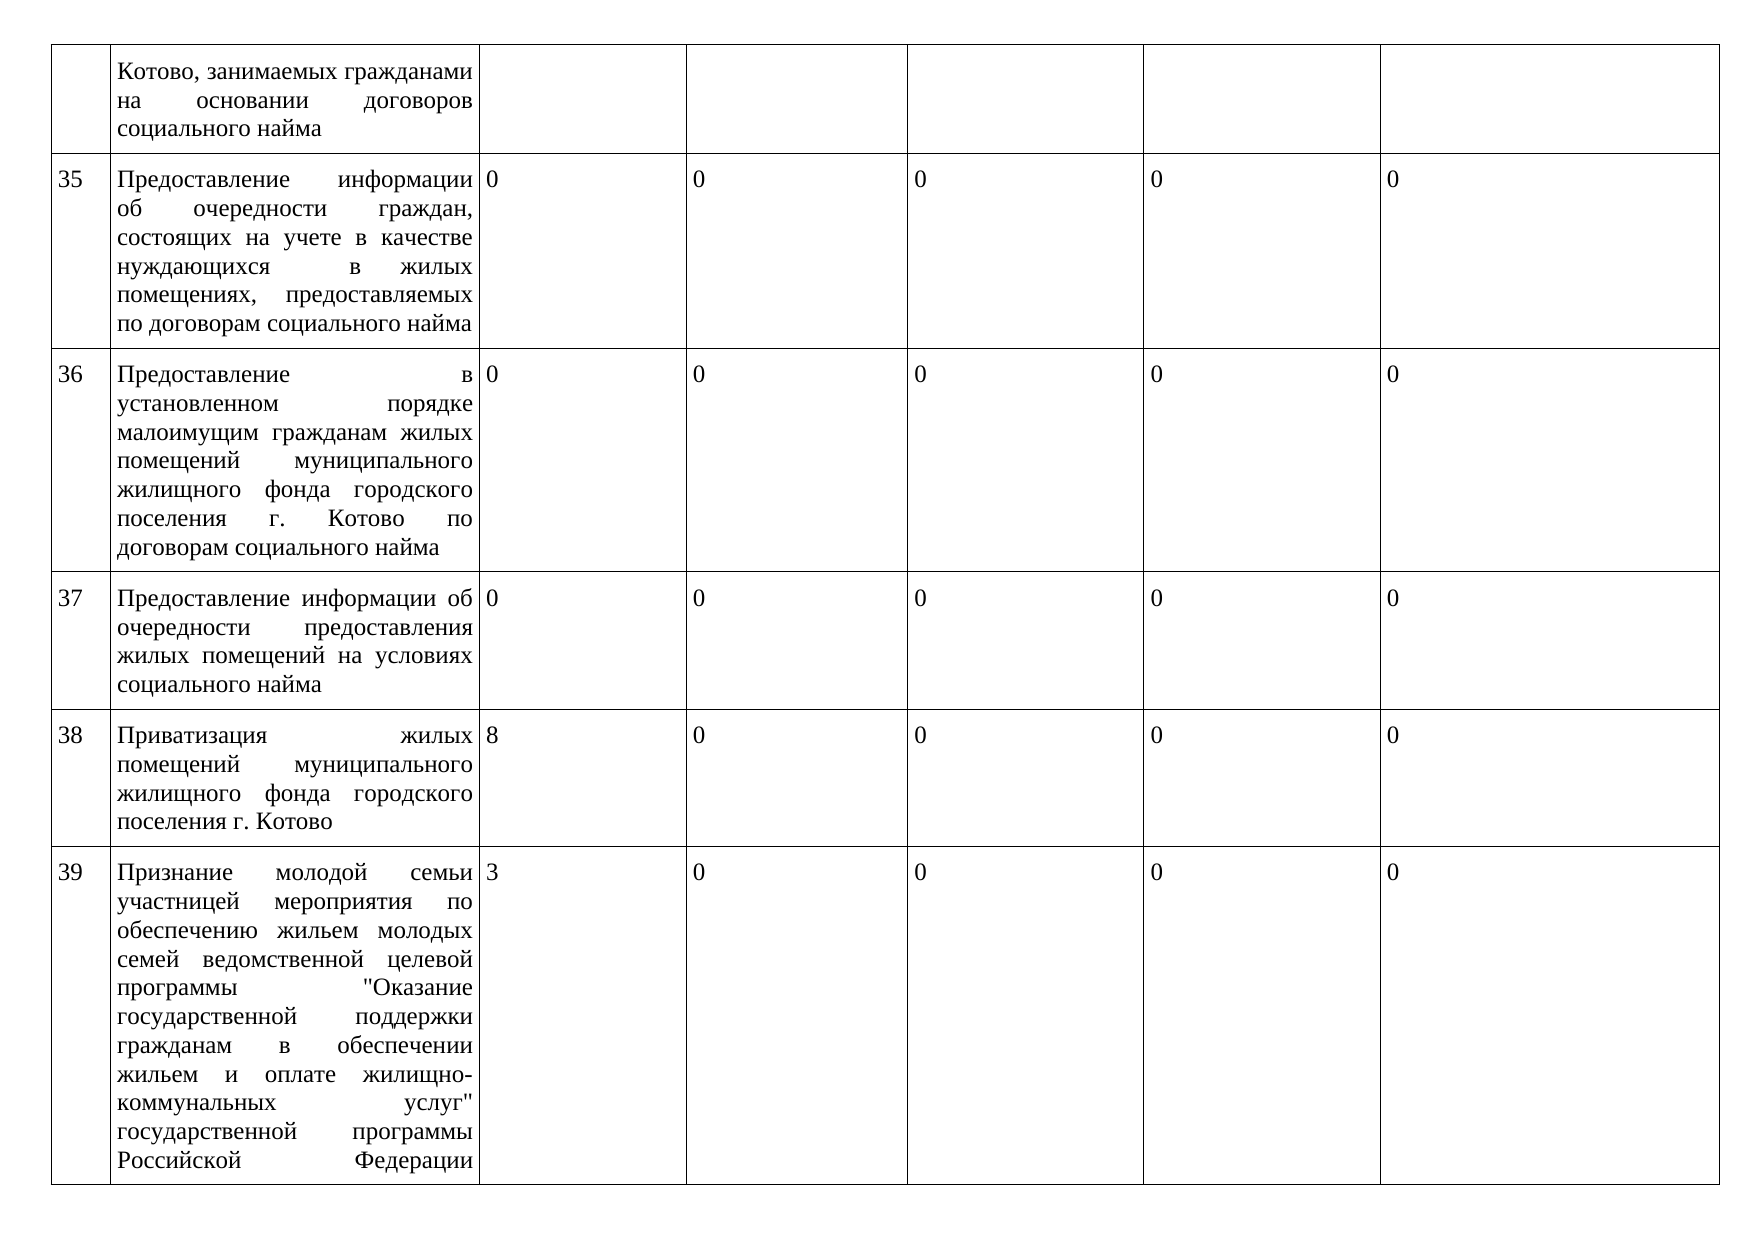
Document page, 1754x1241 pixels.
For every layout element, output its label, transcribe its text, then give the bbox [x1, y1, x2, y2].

table_cell 0 [1144, 349, 1380, 571]
table_cell 0 [687, 572, 907, 708]
table_cell 0 [908, 847, 1143, 1184]
table_cell 0 [687, 349, 907, 571]
table_cell 37 [52, 572, 110, 708]
table_cell 0 [1144, 154, 1380, 348]
table_cell 0 [480, 572, 686, 708]
table_cell 0 [1381, 349, 1719, 571]
table_cell 0 [1381, 572, 1719, 708]
table_cell 0 [1144, 710, 1380, 846]
table_cell 34 [52, 45, 110, 153]
table_cell 0 [480, 154, 686, 348]
table_cell 0 [480, 45, 686, 153]
table_cell 0 [1381, 847, 1719, 1184]
table_cell 0 [908, 710, 1143, 846]
table_cell Приватизация жилых помещений муниципального жилищного фонда городского поселения г. Котово [111, 710, 479, 846]
table_cell 0 [1381, 45, 1719, 153]
table_cell 0 [687, 710, 907, 846]
table_cell 0 [687, 847, 907, 1184]
table_cell 0 [480, 349, 686, 571]
table_cell Предоставление в установленном порядке малоимущим гражданам жилых помещений муниципального жилищного фонда городского поселения г. Котово по договорам социального найма [111, 349, 479, 571]
table_cell 35 [52, 154, 110, 348]
table_cell Предоставление информации об очередности граждан, состоящих на учете в качестве нуждающихся в жилых помещениях, предоставляемых по договорам социального найма [111, 154, 479, 348]
table_cell 0 [908, 45, 1143, 153]
table_cell 0 [1381, 154, 1719, 348]
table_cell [111, 847, 479, 1184]
table_cell 0 [1144, 847, 1380, 1184]
table_cell 0 [1381, 710, 1719, 846]
table_cell 0 [908, 154, 1143, 348]
table_cell 0 [908, 572, 1143, 708]
table_cell 36 [52, 349, 110, 571]
table_cell 8 [480, 710, 686, 846]
table_cell 38 [52, 710, 110, 846]
table_cell 0 [1144, 572, 1380, 708]
table_cell 0 [1144, 45, 1380, 153]
table_cell 0 [687, 45, 907, 153]
table_cell 3 [480, 847, 686, 1184]
table_cell 0 [908, 349, 1143, 571]
table_cell 39 [52, 847, 110, 1184]
table_cell 0 [687, 154, 907, 348]
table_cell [111, 45, 479, 153]
table_cell Предоставление информации об очередности предоставления жилых помещений на условиях социального найма [111, 572, 479, 708]
